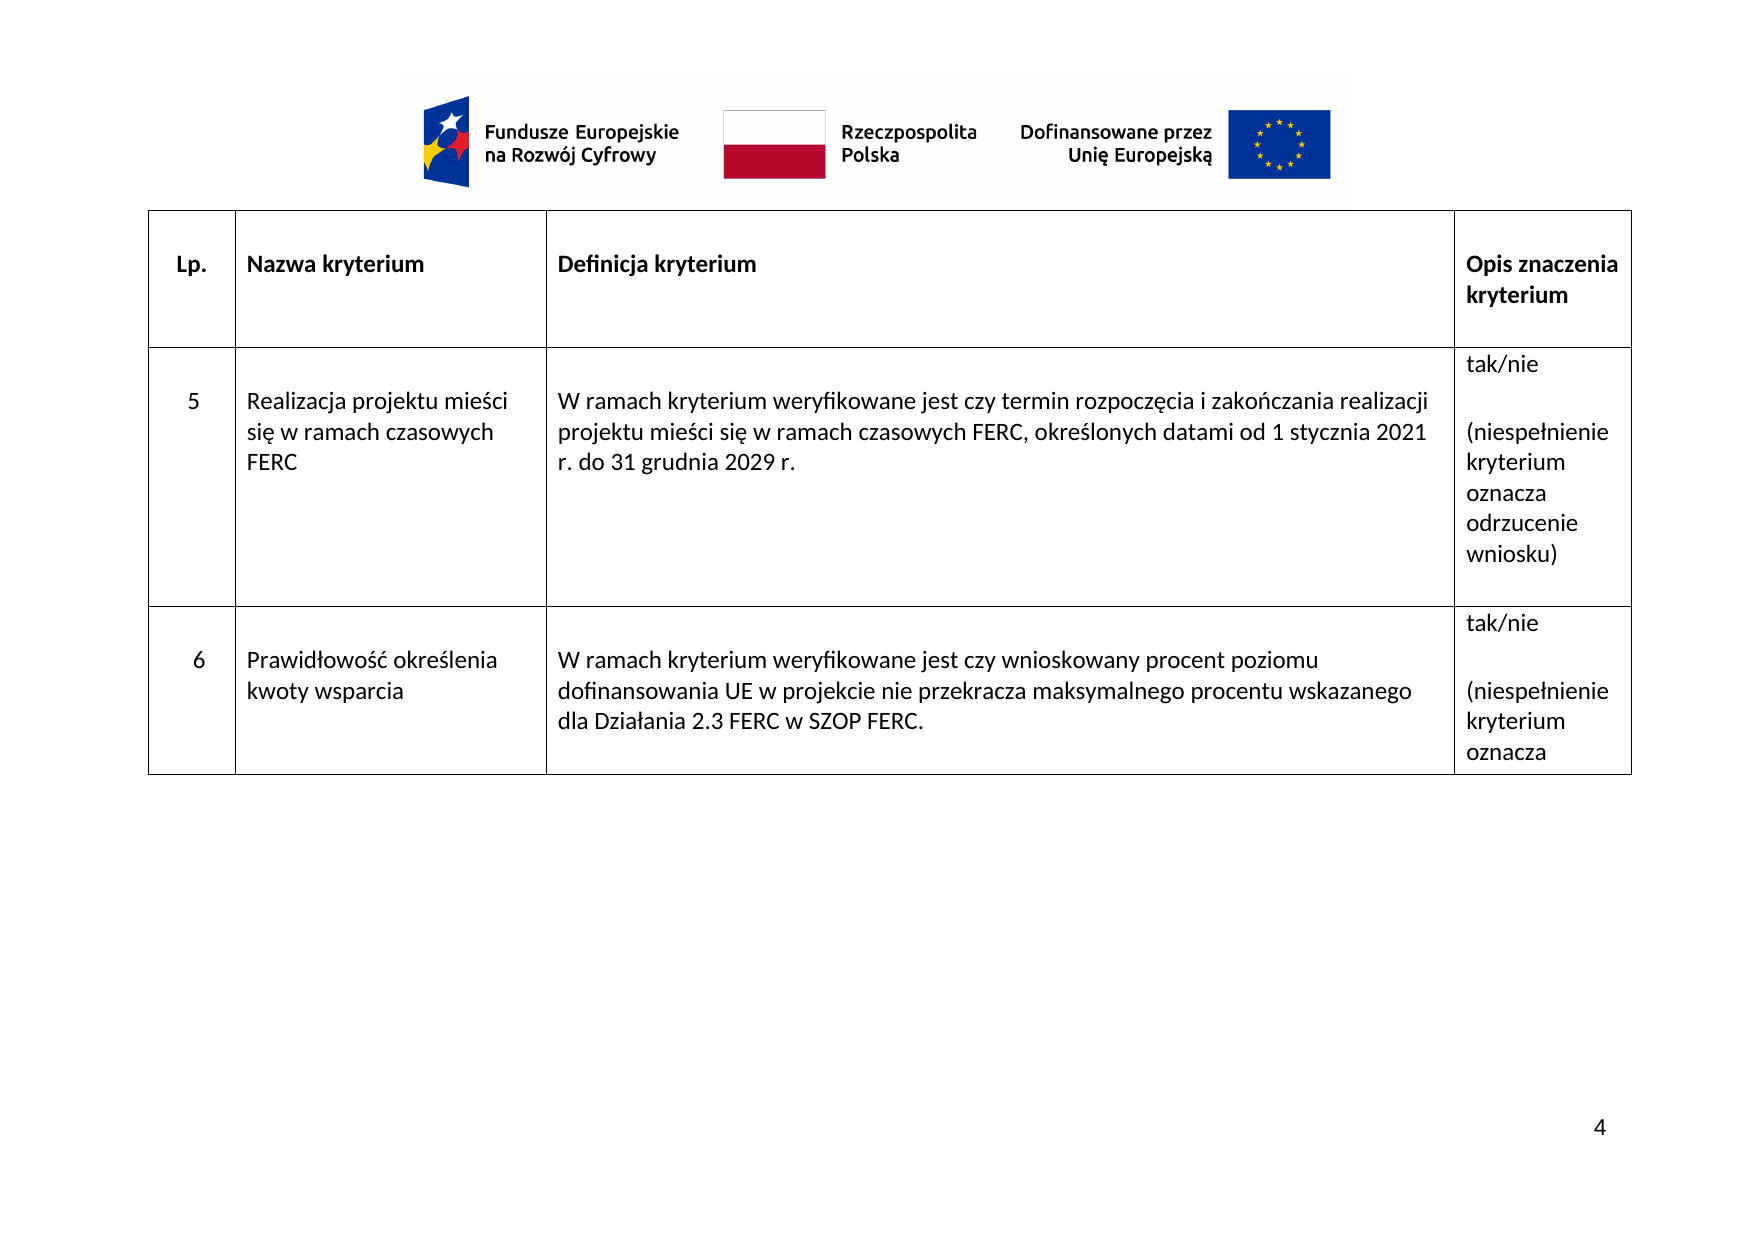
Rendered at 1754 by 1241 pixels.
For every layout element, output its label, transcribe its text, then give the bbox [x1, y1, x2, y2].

table_header Opis znaczenia kryterium [1455, 211, 1631, 347]
table_header Lp. [149, 211, 235, 347]
table_cell tak/nie (niespełnienie kryterium oznacza odrzucenie wniosku) [1455, 348, 1631, 606]
table_cell Prawidłowość określenia kwoty wsparcia [236, 607, 546, 773]
table_header Nazwa kryterium [236, 211, 546, 347]
table_cell W ramach kryterium weryfikowane jest czy termin rozpoczęcia i zakończania realizacji projektu mieści się w ramach czasowych FERC, określonych datami od 1 stycznia 2021 r. do 31 grudnia 2029 r. [547, 348, 1454, 606]
table_cell W ramach kryterium weryfikowane jest czy wnioskowany procent poziomu dofinansowania UE w projekcie nie przekracza maksymalnego procentu wskazanego dla Działania 2.3 FERC w SZOP FERC. [547, 607, 1454, 773]
table_cell 6 [149, 607, 235, 773]
table_header Definicja kryterium [547, 211, 1454, 347]
table_cell tak/nie (niespełnienie kryterium oznacza odrzucenie wniosku) [1455, 607, 1631, 773]
table_cell 5 [149, 348, 235, 606]
picture [401, 73, 1353, 210]
table_cell Realizacja projektu mieści się w ramach czasowych FERC [236, 348, 546, 606]
